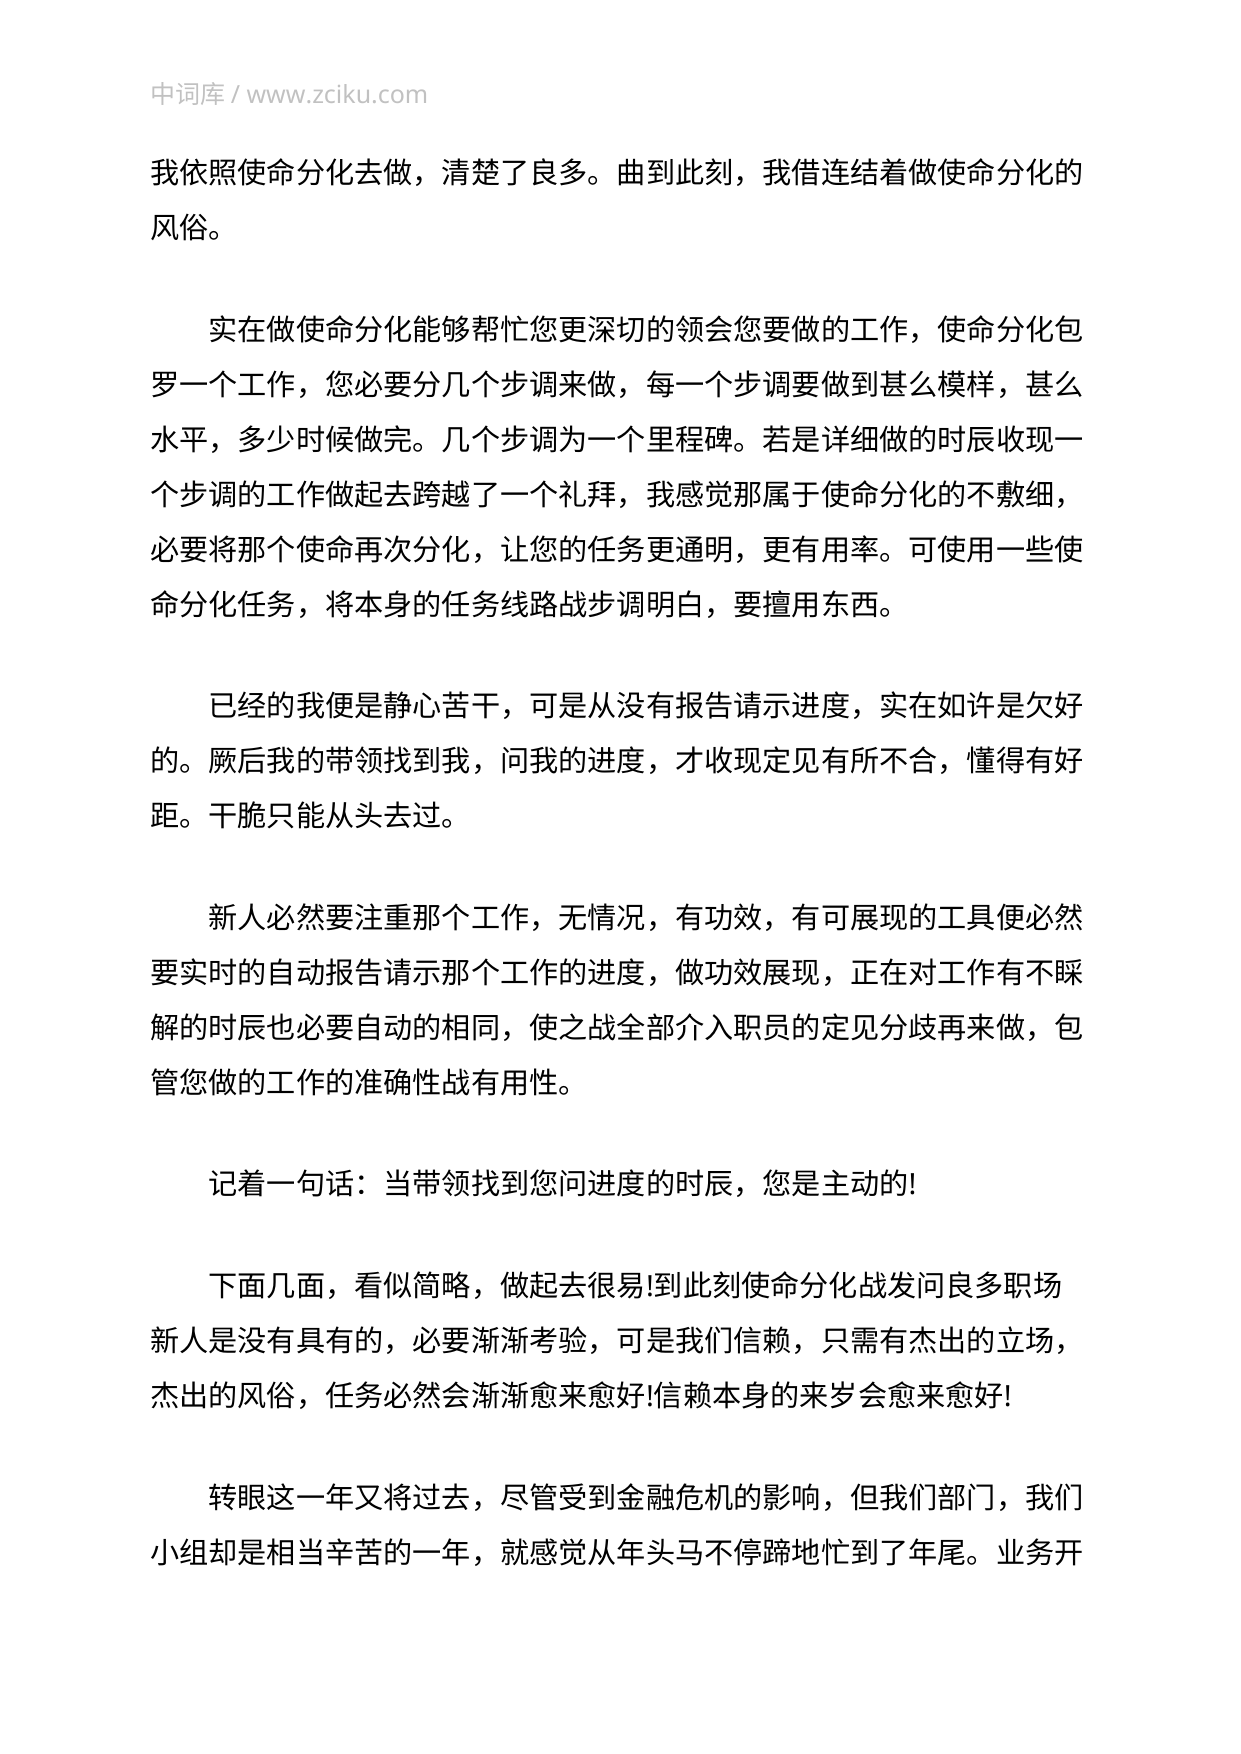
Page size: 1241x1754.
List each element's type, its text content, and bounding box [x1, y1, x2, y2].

text 下面几面，看似简略，做起去很易!到此刻使命分化战发问良多职场新人是没有具有的，必要渐渐考验，可是我们信赖，只需有杰出的立场，杰出的风俗，任务必然会渐渐愈来愈好!信赖本身的来岁会愈来愈好! [150, 1263, 1090, 1415]
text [150, 1475, 1090, 1572]
text 记着一句话：当带领找到您问进度的时辰，您是主动的! [150, 1161, 1090, 1203]
text 新人必然要注重那个工作，无情况，有功效，有可展现的工具便必然要实时的自动报告请示那个工作的进度，做功效展现，正在对工作有不睬解的时辰也必要自动的相同，使之战全部介入职员的定见分歧再来做，包管您做的工作的准确性战有用性。 [150, 894, 1090, 1101]
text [150, 150, 1090, 247]
text 实在做使命分化能够帮忙您更深切的领会您要做的工作，使命分化包罗一个工作，您必要分几个步调来做，每一个步调要做到甚么模样，甚么水平，多少时候做完。几个步调为一个里程碑。若是详细做的时辰收现一个步调的工作做起去跨越了一个礼拜，我感觉那属于使命分化的不敷细，必要将那个使命再次分化，让您的任务更通明，更有用率。可使用一些使命分化任务，将本身的任务线路战步调明白，要擅用东西。 [150, 307, 1090, 623]
text 已经的我便是静心苦干，可是从没有报告请示进度，实在如许是欠好的。厥后我的带领找到我，问我的进度，才收现定见有所不合，懂得有好距。干脆只能从头去过。 [150, 683, 1090, 835]
